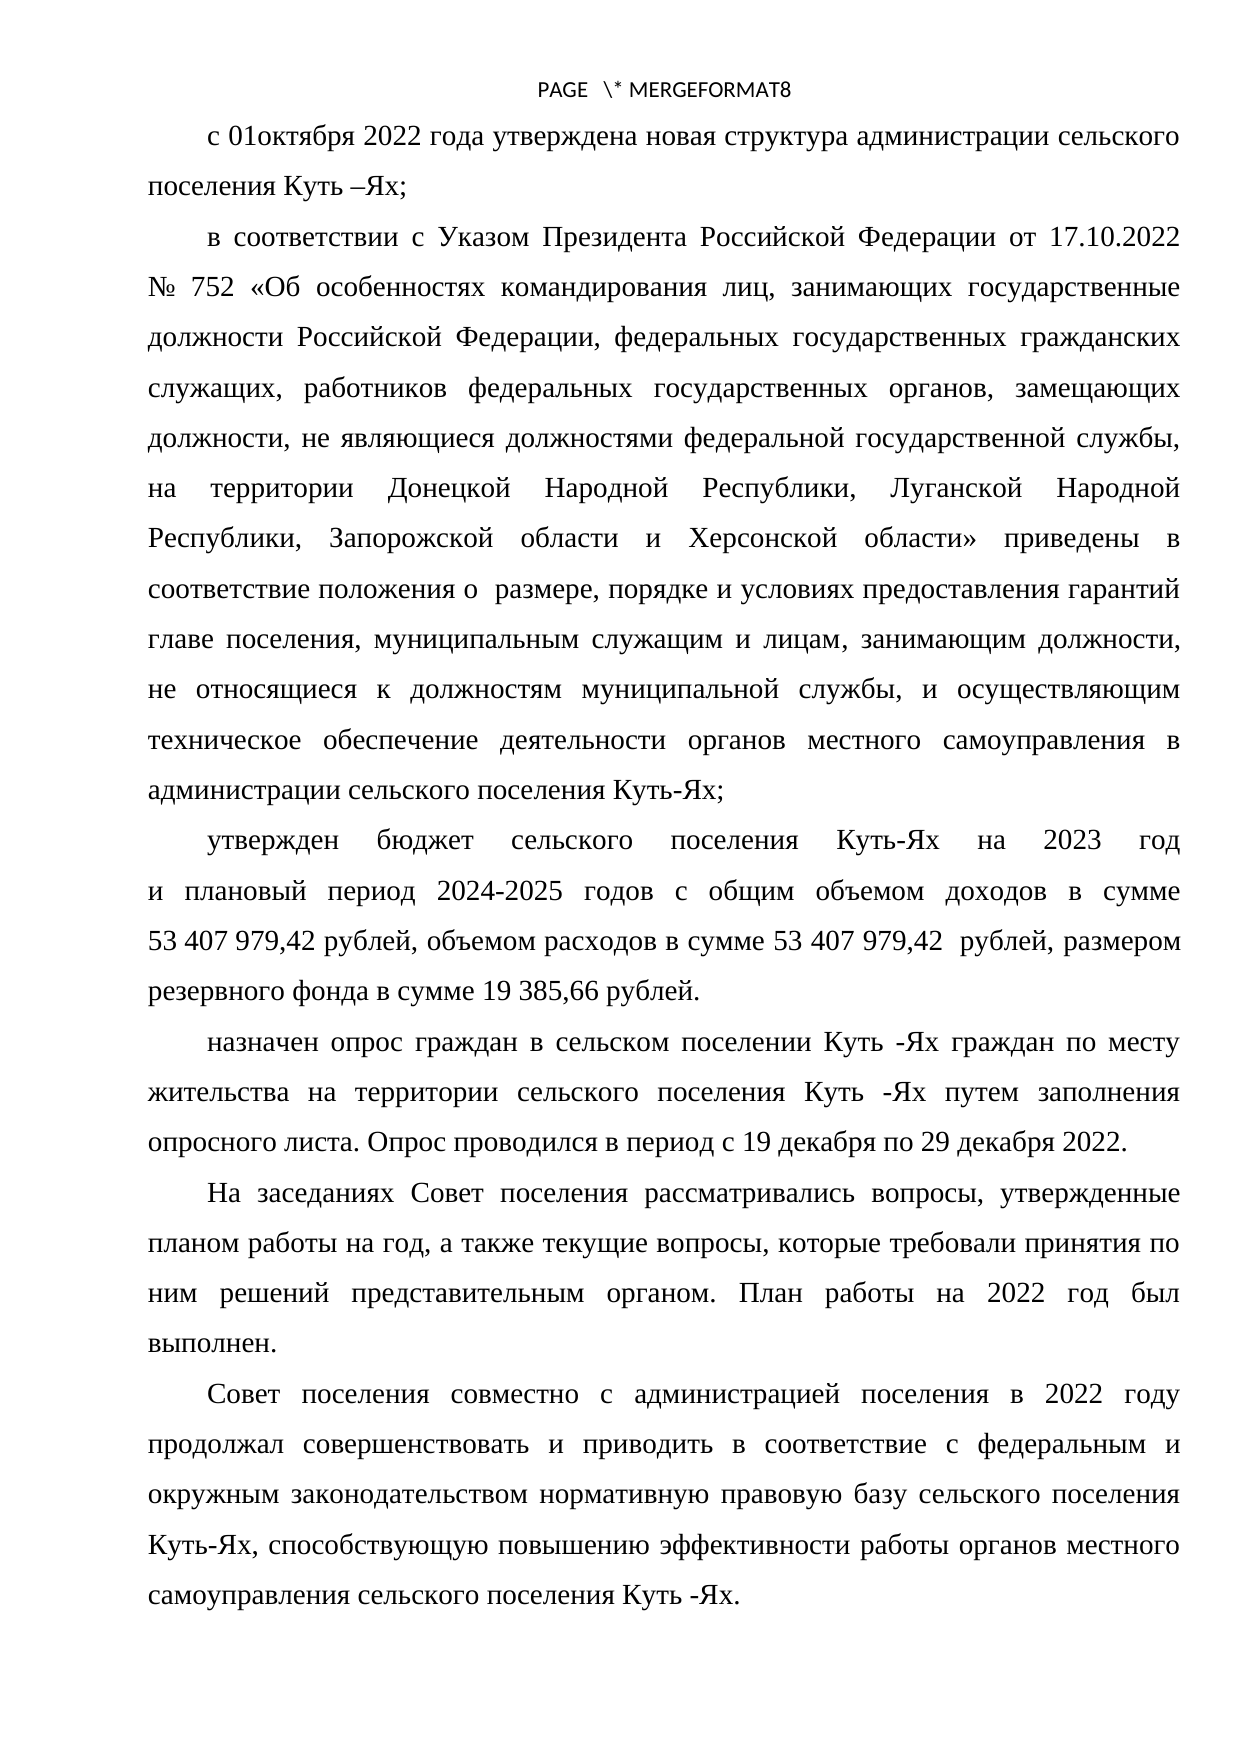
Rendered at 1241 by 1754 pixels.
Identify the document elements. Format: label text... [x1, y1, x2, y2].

text Совет поселения совместно с администрацией поселения в 2022 году продолжал совершенствовать и приводить в соответствие с федеральным и окружным законодательством нормативную правовую базу сельского поселения Куть-Ях, способствующую повышению эффективности работы органов местного самоуправления сельского поселения Куть -Ях. [148, 1376, 1181, 1611]
text с 01октября 2022 года утверждена новая структура администрации сельского поселения Куть –Ях; [148, 118, 1181, 202]
text На заседаниях Совет поселения рассматривались вопросы, утвержденные планом работы на год, а также текущие вопросы, которые требовали принятия по ним решений представительным органом. План работы на 2022 год был выполнен. [148, 1175, 1181, 1359]
text в соответствии с Указом Президента Российской Федерации от 17.10.2022 № 752 «Об особенностях командирования лиц, занимающих государственные должности Российской Федерации, федеральных государственных гражданских служащих, работников федеральных государственных органов, замещающих должности, не являющиеся должностями федеральной государственной службы, на территории Донецкой Народной Республики, Луганской Народной Республики, Запорожской области и Херсонской области» приведены в соответствие положения о размере, порядке и условиях предоставления гарантий главе поселения, муниципальным служащим и лицам, занимающим должности, не относящиеся к должностям муниципальной службы, и осуществляющим техническое обеспечение деятельности органов местного самоуправления в администрации сельского поселения Куть-Ях; [148, 219, 1181, 806]
text утвержден бюджет сельского поселения Куть-Ях на 2023 год и плановый период 2024-2025 годов с общим объемом доходов в сумме 53 407 979,42 рублей, объемом расходов в сумме 53 407 979,42 рублей, размером резервного фонда в сумме 19 385,66 рублей. [148, 822, 1181, 1007]
text назначен опрос граждан в сельском поселении Куть -Ях граждан по месту жительства на территории сельского поселения Куть -Ях путем заполнения опросного листа. Опрос проводился в период с 19 декабря по 29 декабря 2022. [148, 1024, 1181, 1158]
